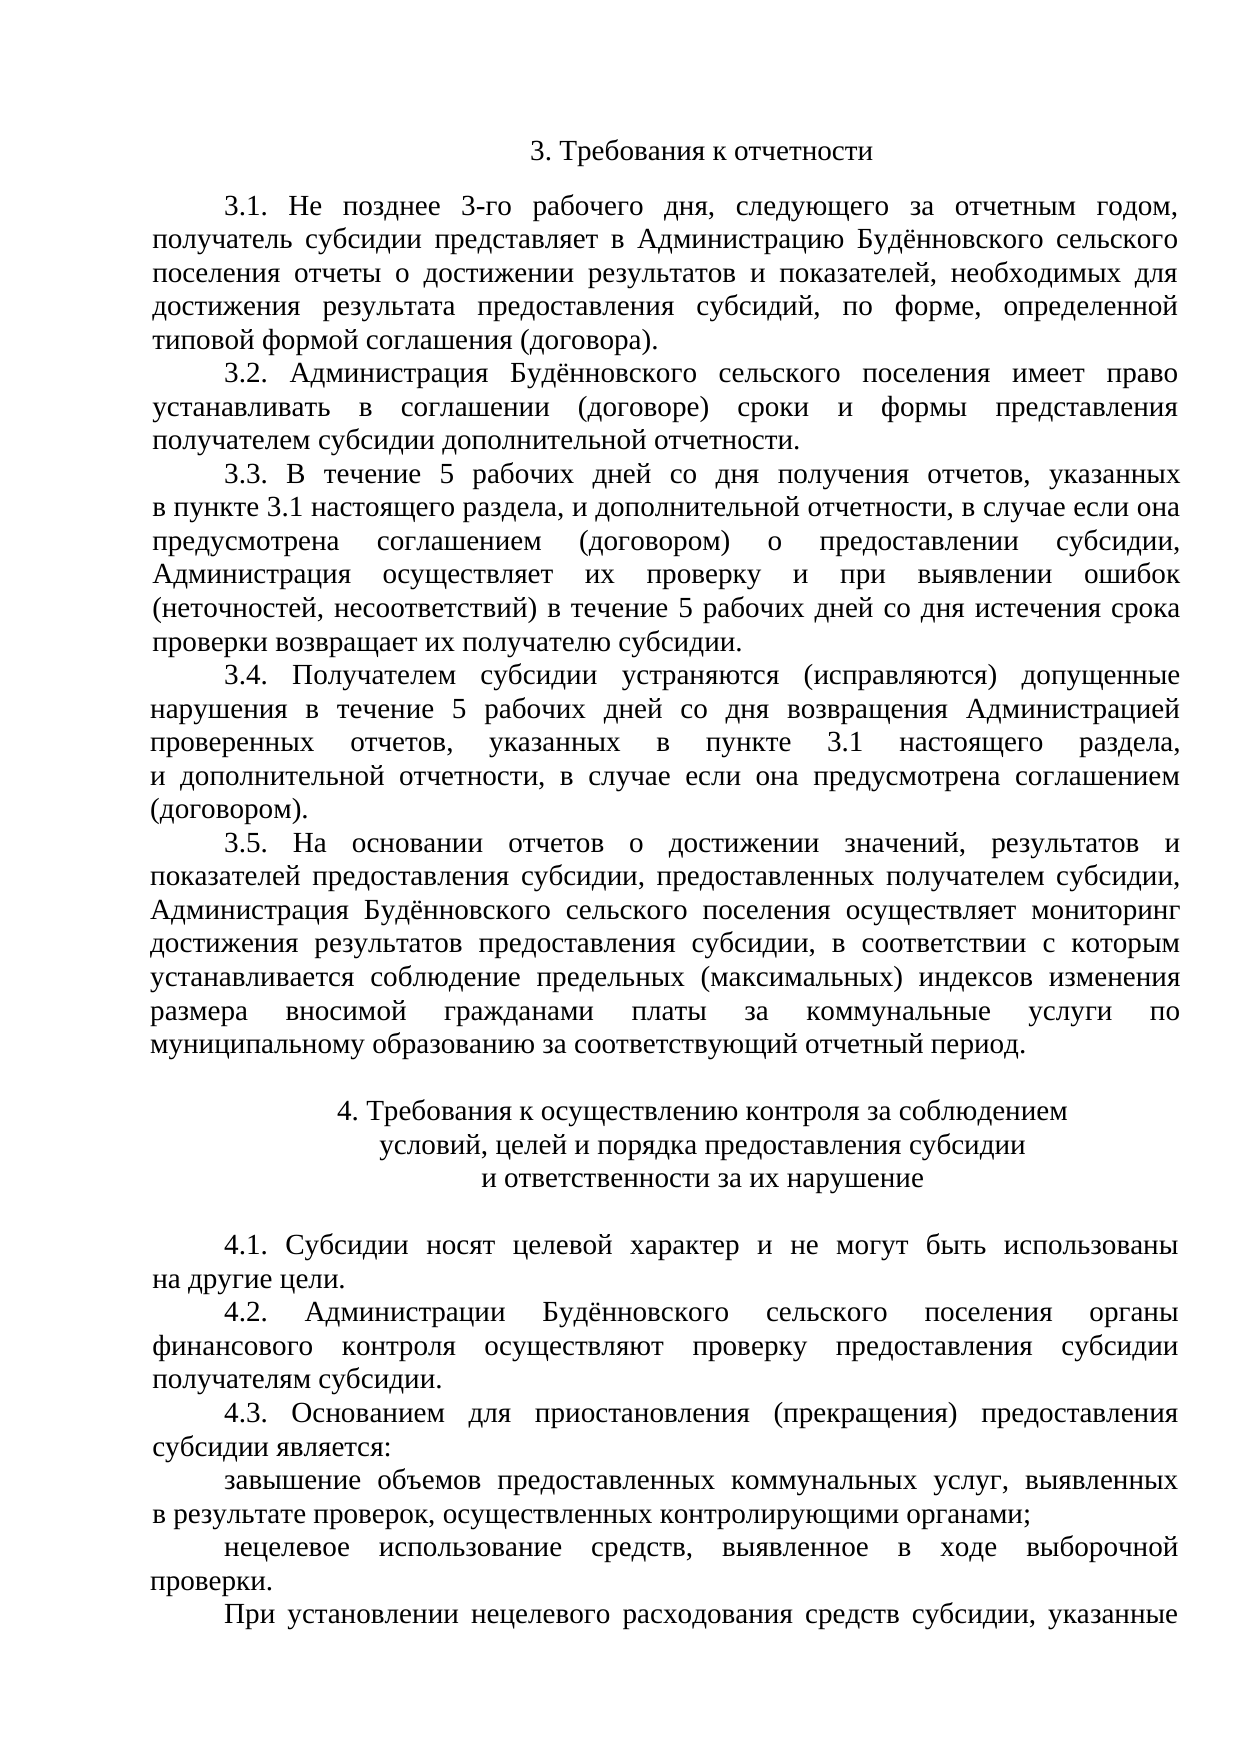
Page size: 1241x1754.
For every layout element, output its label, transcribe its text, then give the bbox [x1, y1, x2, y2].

text 3.2. Администрация Будённовского сельского поселения имеет право устанавливать в соглашении (договоре) сроки и формы представления получателем субсидии дополнительной отчетности. [152, 355, 1179, 456]
text нецелевое использование средств, выявленное в ходе выборочной проверки. [150, 1529, 1179, 1596]
text 4. Требования к осуществлению контроля за соблюдением [150, 1093, 1181, 1127]
text 3. Требования к отчетности [152, 133, 1179, 166]
text и ответственности за их нарушение [150, 1160, 1181, 1194]
text 3.4. Получателем субсидии устраняются (исправляются) допущенные нарушения в течение 5 рабочих дней со дня возвращения Администрацией проверенных отчетов, указанных в пункте 3.1 настоящего раздела, и дополнительной отчетности, в случае если она предусмотрена соглашением (договором). [150, 657, 1181, 825]
text 3.1. Не позднее 3-го рабочего дня, следующего за отчетным годом, получатель субсидии представляет в Администрацию Будённовского сельского поселения отчеты о достижении результатов и показателей, необходимых для достижения результата предоставления субсидий, по форме, определенной типовой формой соглашения (договора). [152, 188, 1179, 355]
text условий, целей и порядка предоставления субсидии [150, 1127, 1181, 1160]
text 4.3. Основанием для приостановления (прекращения) предоставления субсидии является: [152, 1395, 1179, 1462]
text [152, 1596, 1179, 1630]
text 4.2. Администрации Будённовского сельского поселения органы финансового контроля осуществляют проверку предоставления субсидии получателям субсидии. [152, 1294, 1179, 1395]
text 3.5. На основании отчетов о достижении значений, результатов и показателей предоставления субсидии, предоставленных получателем субсидии, Администрация Будённовского сельского поселения осуществляет мониторинг достижения результатов предоставления субсидии, в соответствии с которым устанавливается соблюдение предельных (максимальных) индексов изменения размера вносимой гражданами платы за коммунальные услуги по муниципальному образованию за соответствующий отчетный период. [150, 825, 1181, 1060]
text завышение объемов предоставленных коммунальных услуг, выявленных в результате проверок, осуществленных контролирующими органами; [152, 1462, 1179, 1529]
text 3.3. В течение 5 рабочих дней со дня получения отчетов, указанных в пункте 3.1 настоящего раздела, и дополнительной отчетности, в случае если она предусмотрена соглашением (договором) о предоставлении субсидии, Администрация осуществляет их проверку и при выявлении ошибок (неточностей, несоответствий) в течение 5 рабочих дней со дня истечения срока проверки возвращает их получателю субсидии. [152, 456, 1181, 657]
text 4.1. Субсидии носят целевой характер и не могут быть использованы на другие цели. [152, 1227, 1179, 1294]
